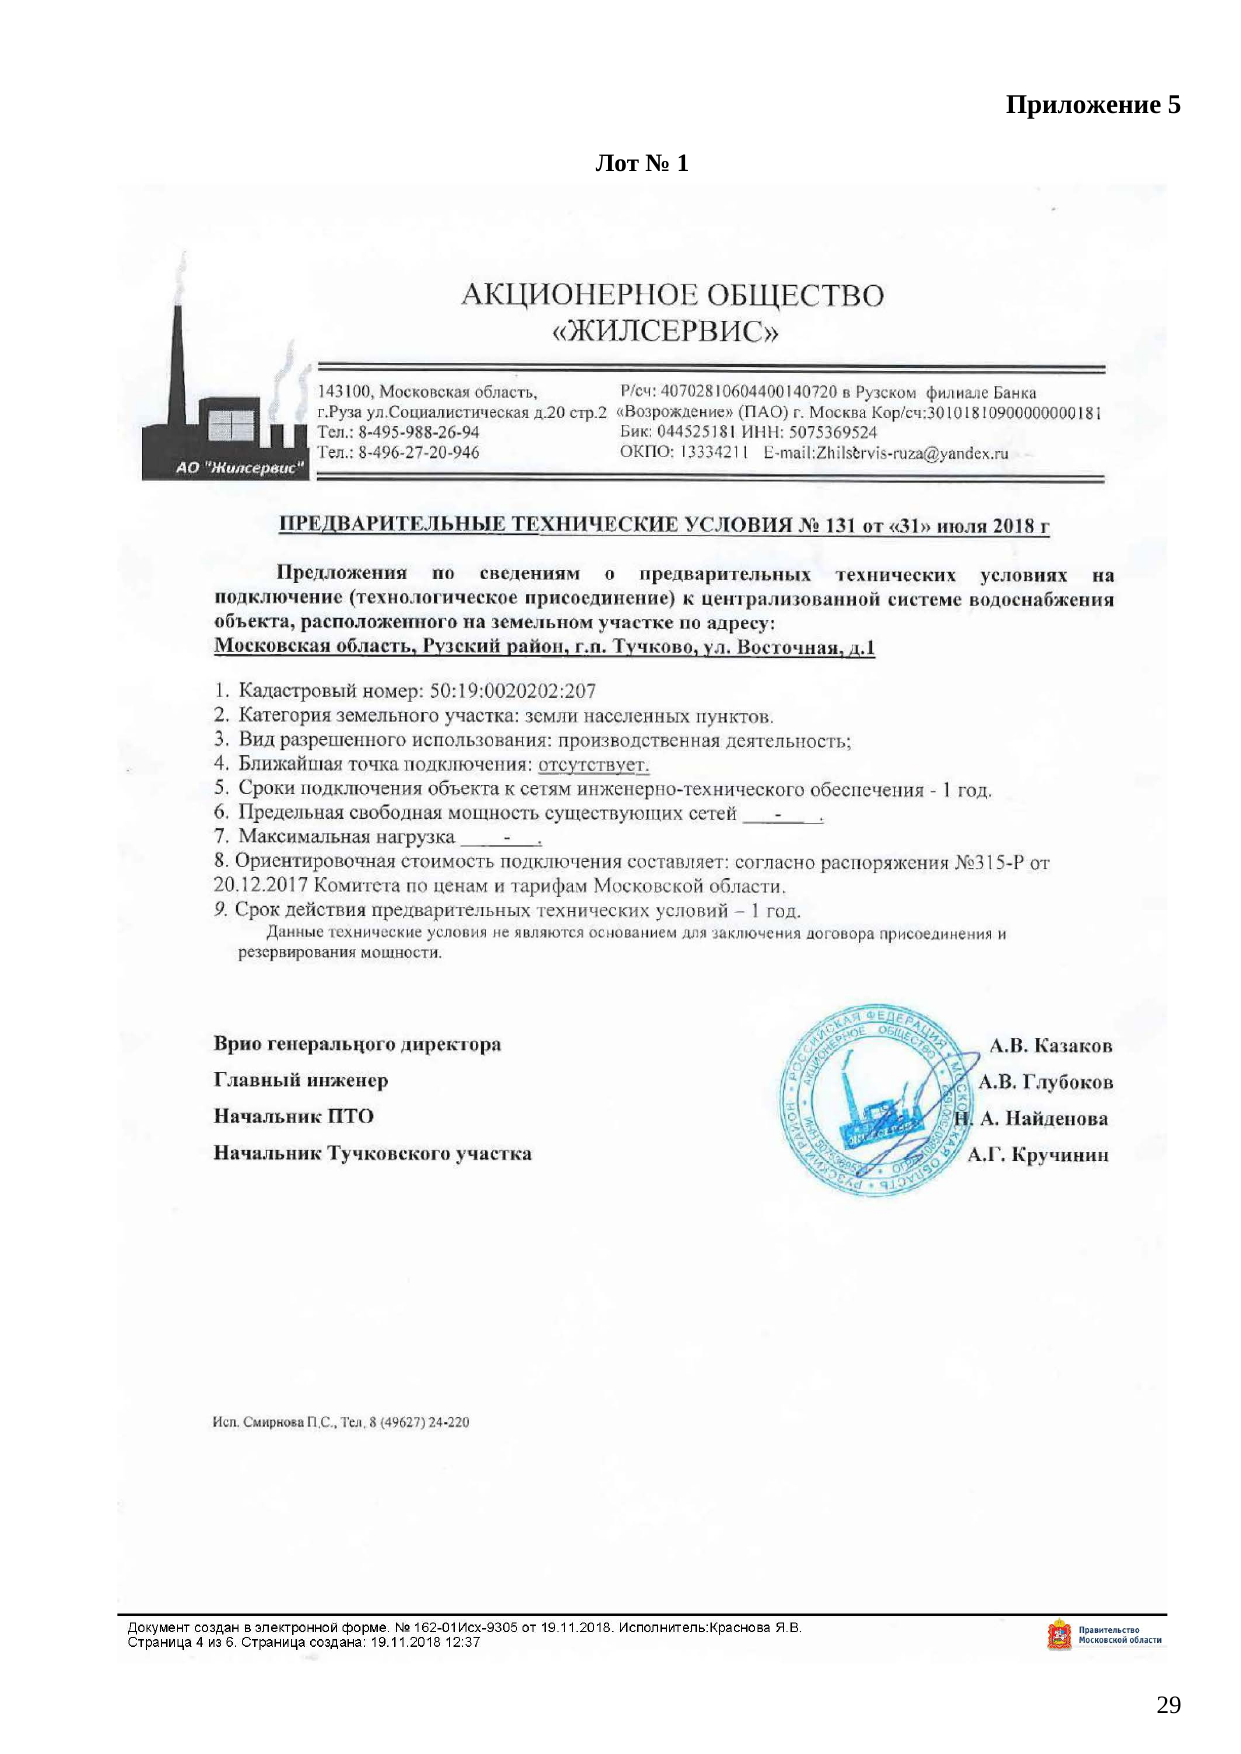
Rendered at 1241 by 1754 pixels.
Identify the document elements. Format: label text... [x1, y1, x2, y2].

subtitle Приложение 5 [43, 89, 1181, 120]
picture [117, 177, 1168, 1664]
text Лот № 1 [103, 148, 1181, 177]
